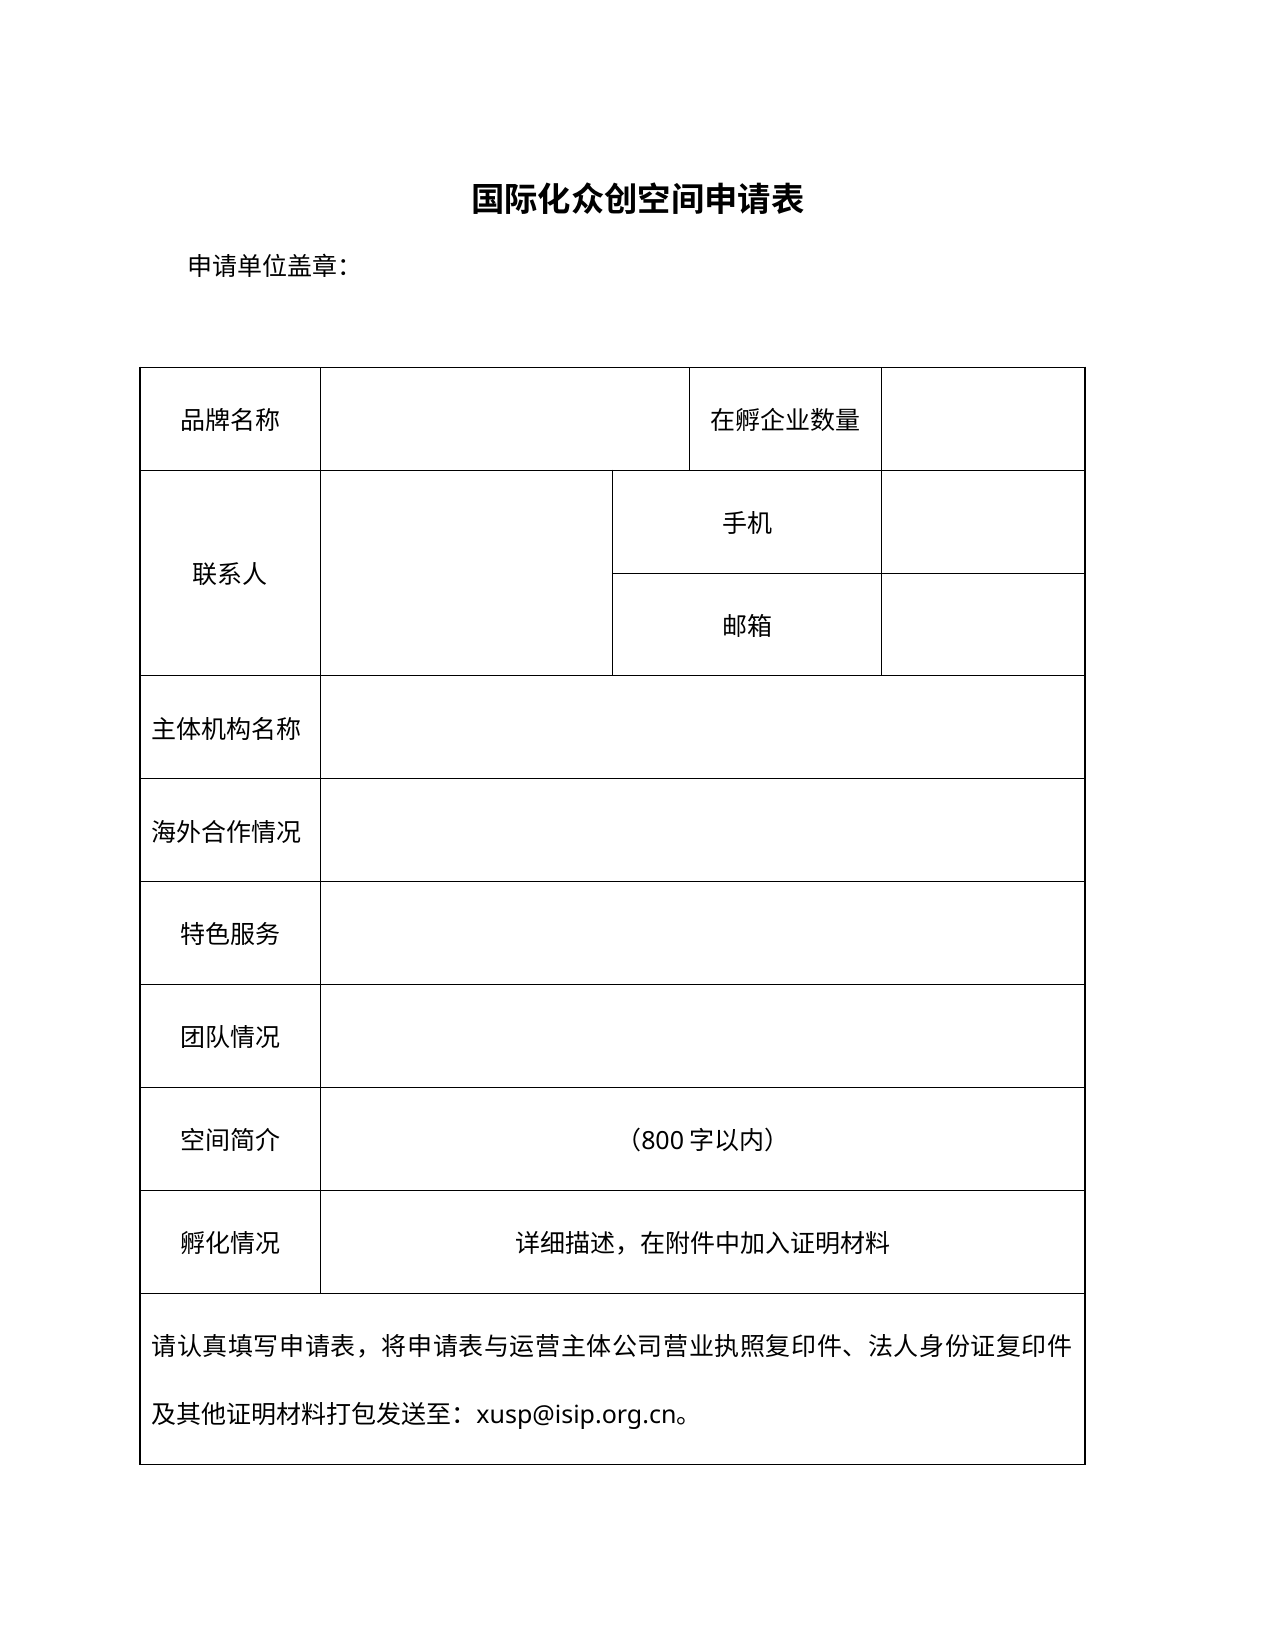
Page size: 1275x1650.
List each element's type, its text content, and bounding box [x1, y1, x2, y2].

table_cell 邮箱 [613, 574, 881, 675]
table_header 在孵企业数量 [690, 368, 881, 469]
text 国际化众创空间申请表 [187, 163, 1088, 231]
table_cell [321, 471, 612, 675]
table_cell 空间简介 [141, 1088, 320, 1190]
table_cell [321, 985, 1084, 1087]
table_cell 手机 [613, 471, 881, 572]
table_header [882, 368, 1084, 469]
table_header 品牌名称 [141, 368, 320, 469]
table_cell 详细描述，在附件中加入证明材料 [321, 1191, 1084, 1293]
table_cell 主体机构名称 [141, 676, 320, 778]
table_cell 团队情况 [141, 985, 320, 1087]
table_cell 特色服务 [141, 882, 320, 984]
table_cell [882, 471, 1084, 572]
table_cell [321, 882, 1084, 984]
table_cell [882, 574, 1084, 675]
table_header [321, 368, 689, 469]
table_cell 请认真填写申请表，将申请表与运营主体公司营业执照复印件、法人身份证复印件及其他证明材料打包发送至：xusp@isip.org.cn。 [141, 1294, 1084, 1464]
text 申请单位盖章： [187, 231, 1088, 299]
table_cell （800字以内） [321, 1088, 1084, 1190]
table_cell 孵化情况 [141, 1191, 320, 1293]
table_cell 海外合作情况 [141, 779, 320, 881]
table_cell 联系人 [141, 471, 320, 675]
table_cell [321, 779, 1084, 881]
table_cell [321, 676, 1084, 778]
